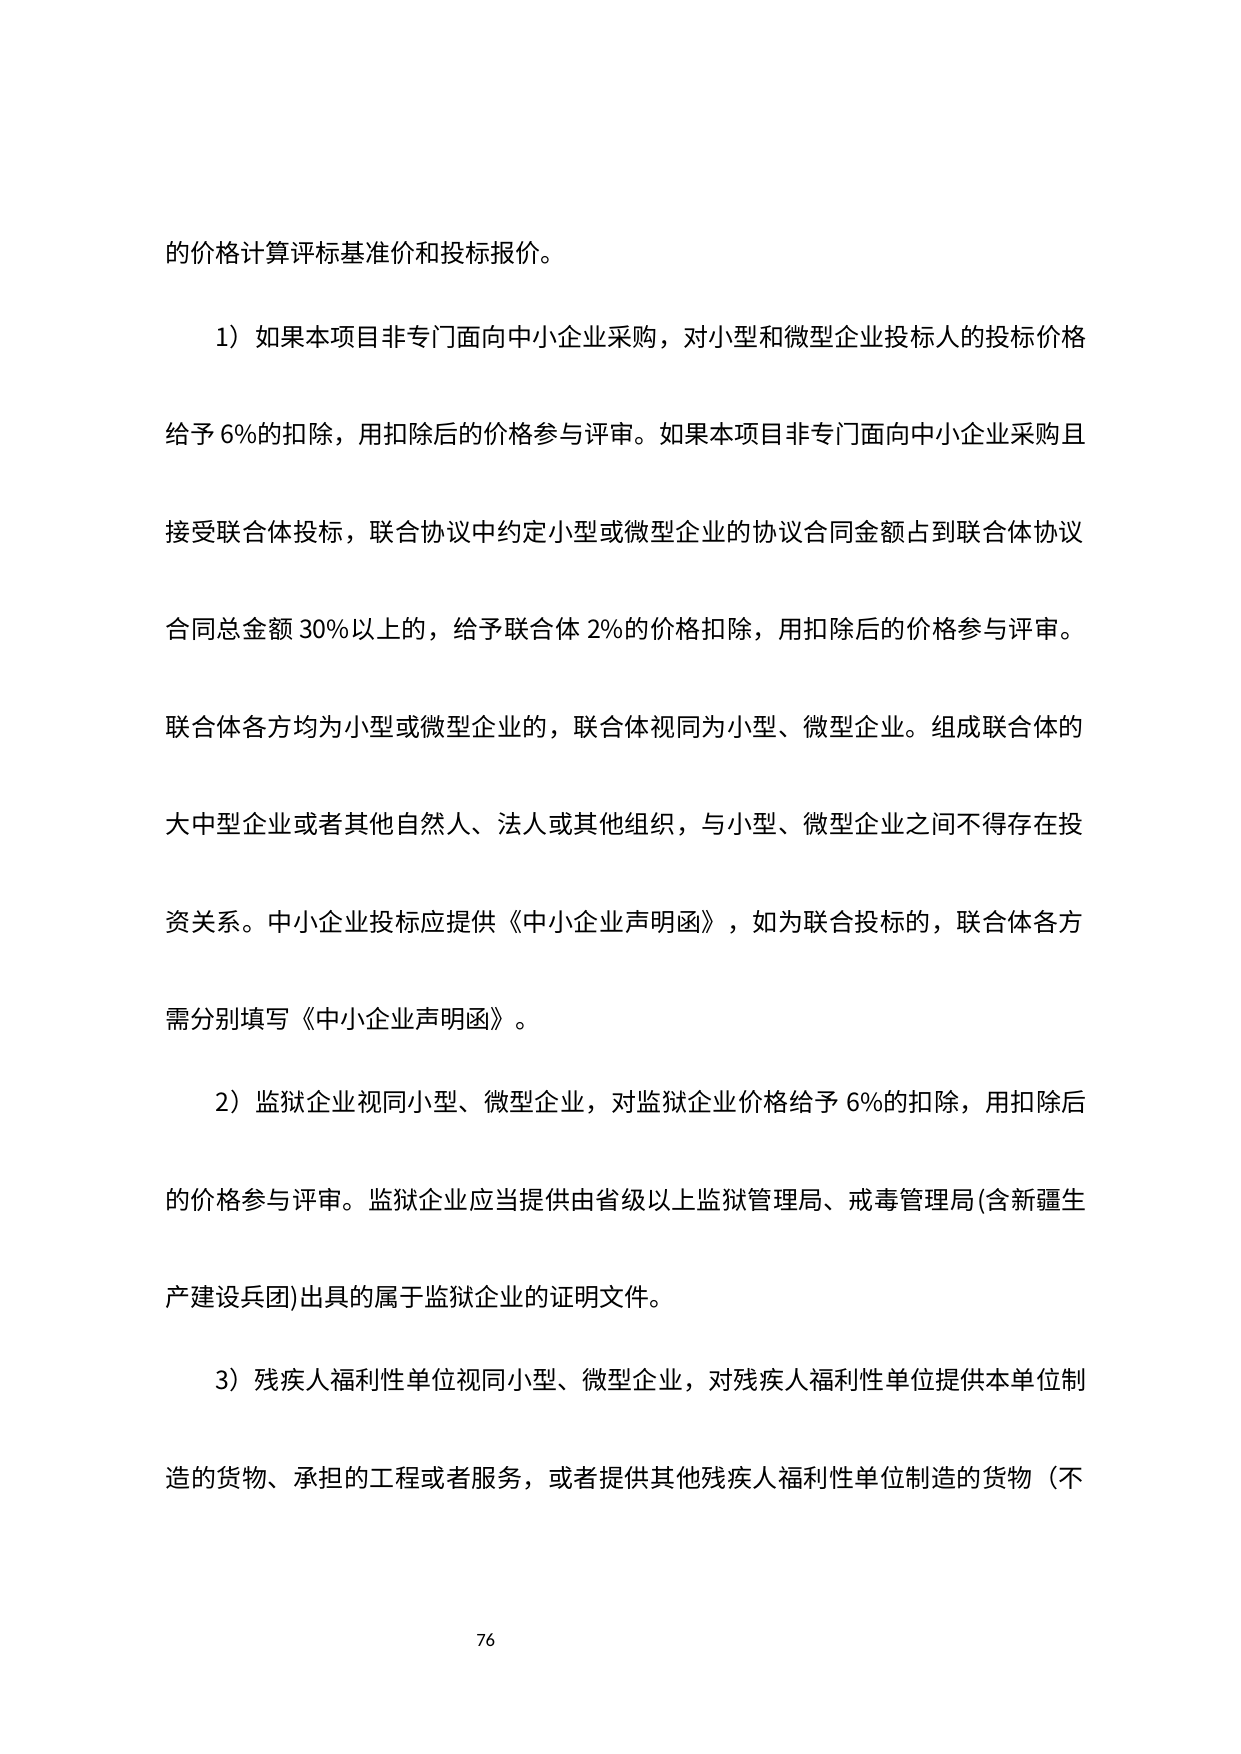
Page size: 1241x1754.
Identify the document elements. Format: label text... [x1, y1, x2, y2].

text 2）监狱企业视同小型、微型企业，对监狱企业价格给予6%的扣除，用扣除后的价格参与评审。监狱企业应当提供由省级以上监狱管理局、戒毒管理局(含新疆生产建设兵团)出具的属于监狱企业的证明文件。 [165, 1068, 1087, 1328]
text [165, 219, 1087, 284]
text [165, 1346, 1087, 1509]
text 1）如果本项目非专门面向中小企业采购，对小型和微型企业投标人的投标价格给予6%的扣除，用扣除后的价格参与评审。如果本项目非专门面向中小企业采购且接受联合体投标，联合协议中约定小型或微型企业的协议合同金额占到联合体协议合同总金额30%以上的，给予联合体2%的价格扣除，用扣除后的价格参与评审。联合体各方均为小型或微型企业的，联合体视同为小型、微型企业。组成联合体的大中型企业或者其他自然人、法人或其他组织，与小型、微型企业之间不得存在投资关系。中小企业投标应提供《中小企业声明函》，如为联合投标的，联合体各方需分别填写《中小企业声明函》。 [165, 303, 1087, 1050]
